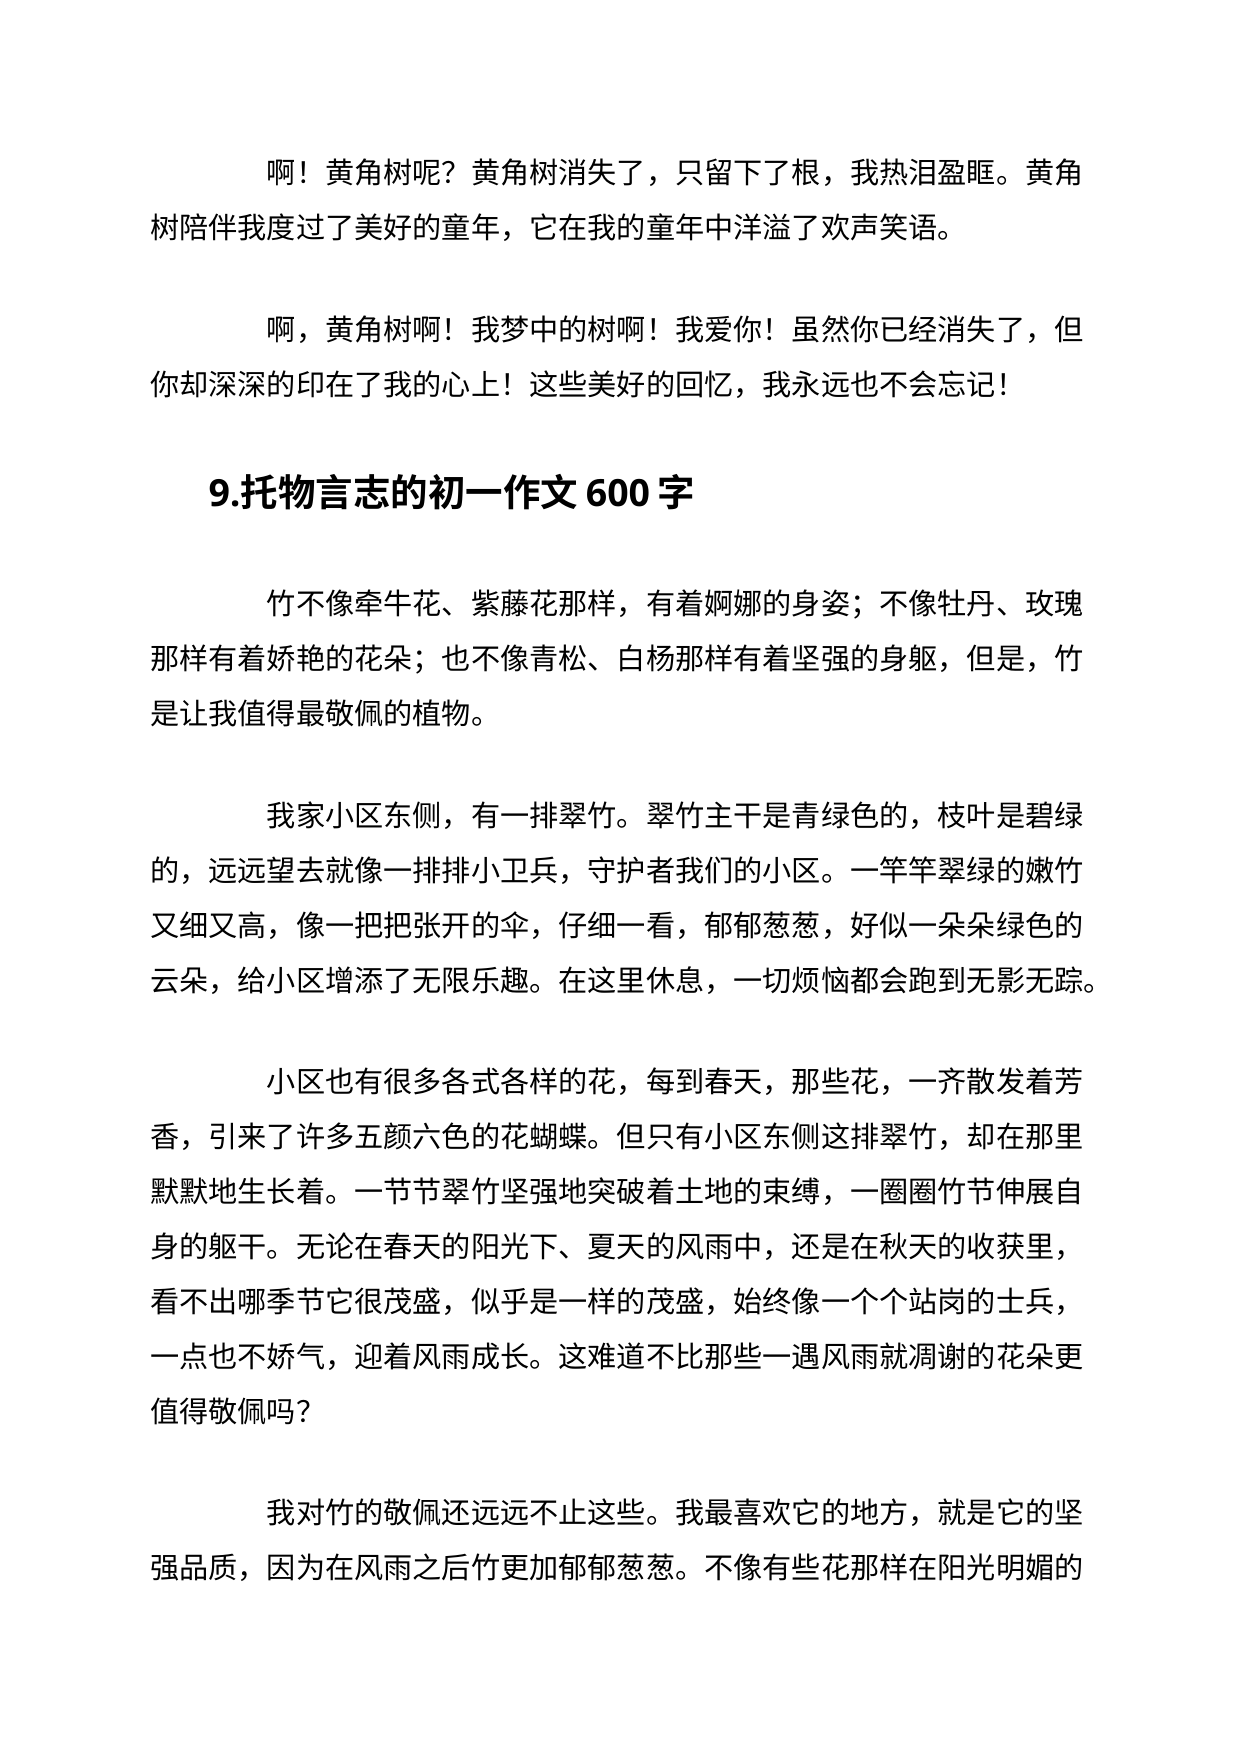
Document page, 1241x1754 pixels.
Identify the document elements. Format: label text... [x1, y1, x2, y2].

text 啊！黄角树呢？黄角树消失了，只留下了根，我热泪盈眶。黄角树陪伴我度过了美好的童年，它在我的童年中洋溢了欢声笑语。 [150, 150, 1090, 247]
text 啊，黄角树啊！我梦中的树啊！我爱你！虽然你已经消失了，但你却深深的印在了我的心上！这些美好的回忆，我永远也不会忘记！ [150, 307, 1090, 404]
text 小区也有很多各式各样的花，每到春天，那些花，一齐散发着芳香，引来了许多五颜六色的花蝴蝶。但只有小区东侧这排翠竹，却在那里默默地生长着。一节节翠竹坚强地突破着土地的束缚，一圈圈竹节伸展自身的躯干。无论在春天的阳光下、夏天的风雨中，还是在秋天的收获里，看不出哪季节它很茂盛，似乎是一样的茂盛，始终像一个个站岗的士兵，一点也不娇气，迎着风雨成长。这难道不比那些一遇风雨就凋谢的花朵更值得敬佩吗？ [150, 1059, 1090, 1431]
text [150, 1490, 1090, 1587]
text 9.托物言志的初一作文600字 [150, 463, 1090, 518]
text 竹不像牵牛花、紫藤花那样，有着婀娜的身姿；不像牡丹、玫瑰那样有着娇艳的花朵；也不像青松、白杨那样有着坚强的身躯，但是，竹是让我值得最敬佩的植物。 [150, 581, 1090, 733]
text 我家小区东侧，有一排翠竹。翠竹主干是青绿色的，枝叶是碧绿的，远远望去就像一排排小卫兵，守护者我们的小区。一竿竿翠绿的嫩竹又细又高，像一把把张开的伞，仔细一看，郁郁葱葱，好似一朵朵绿色的云朵，给小区增添了无限乐趣。在这里休息，一切烦恼都会跑到无影无踪。 [150, 792, 1090, 999]
